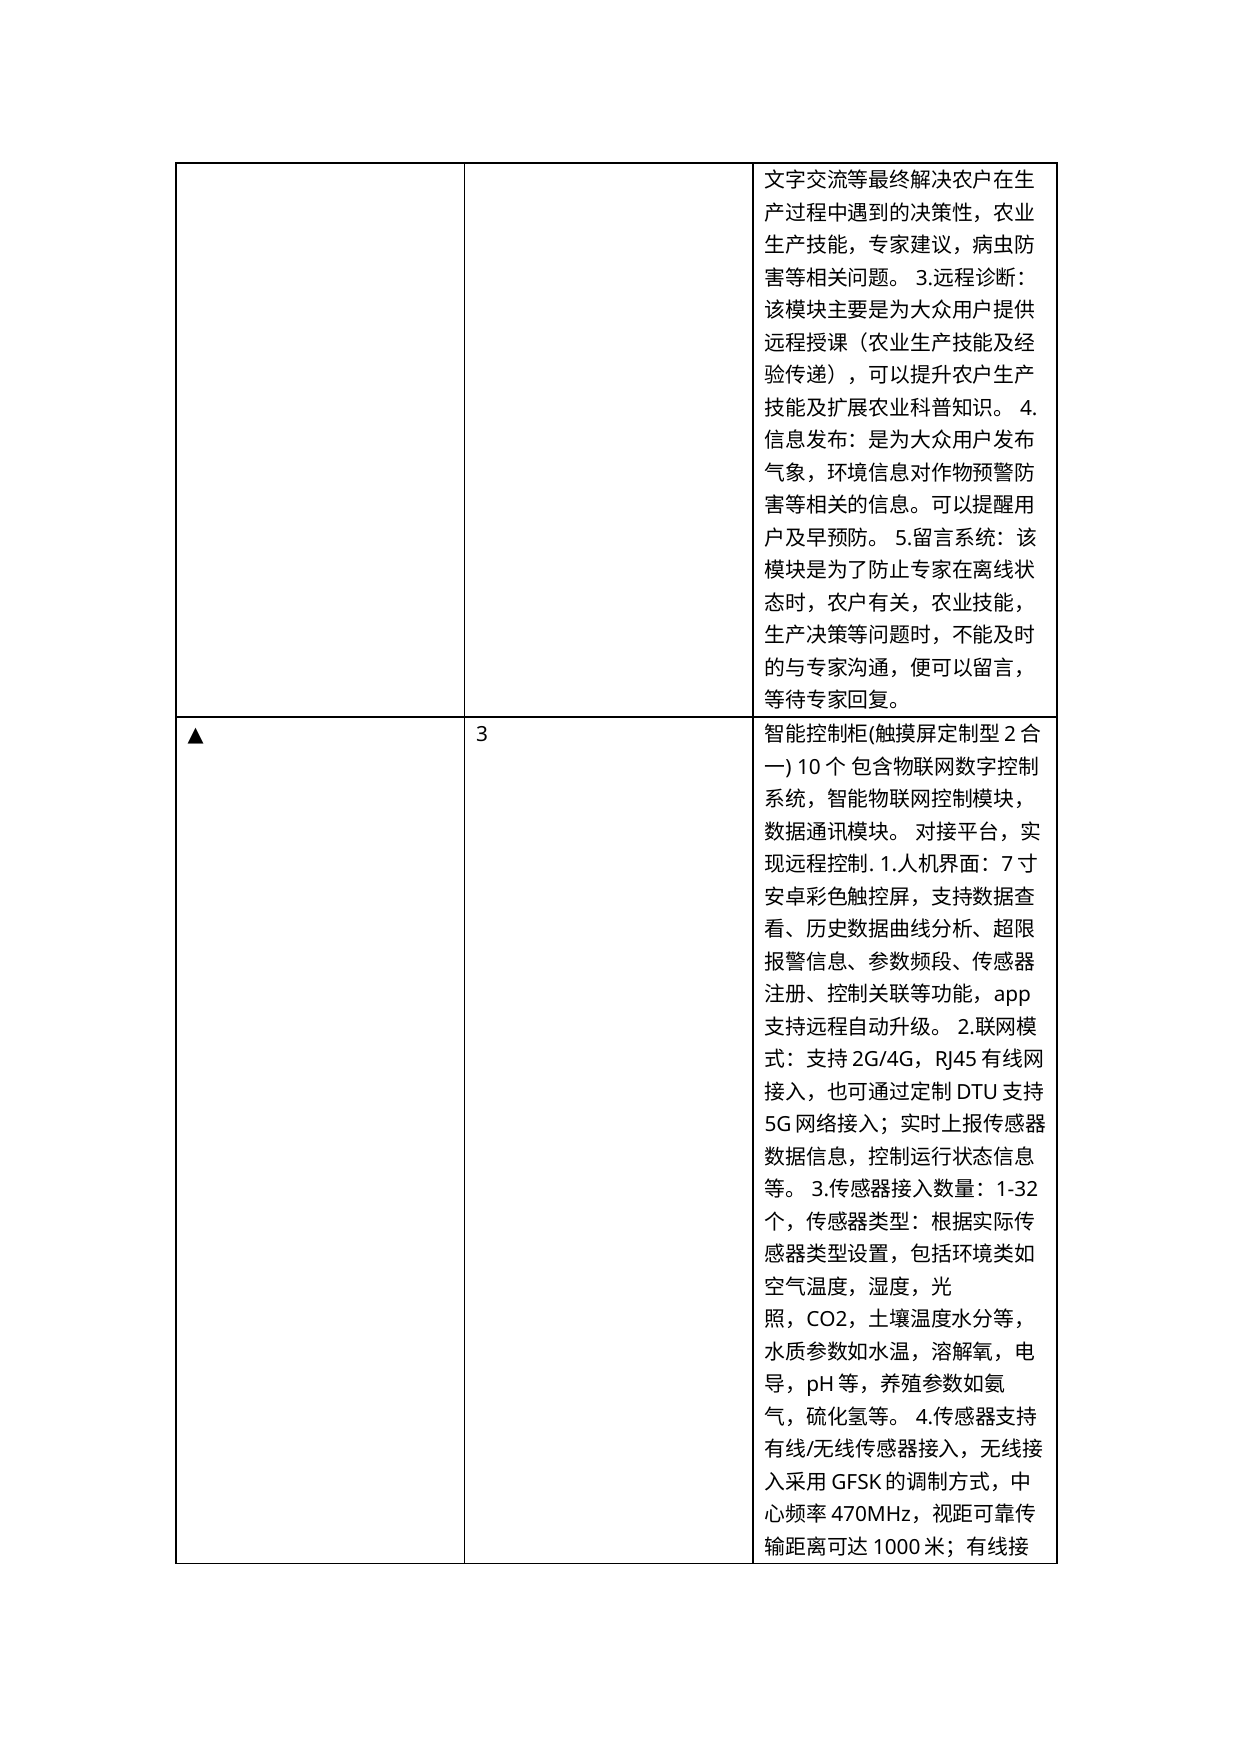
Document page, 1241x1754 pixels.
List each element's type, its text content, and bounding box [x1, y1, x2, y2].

table_cell ▲ [177, 718, 464, 1563]
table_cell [754, 164, 1056, 716]
table_cell 3 [465, 718, 752, 1563]
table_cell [754, 718, 1056, 1563]
table_cell 2 [465, 164, 752, 716]
table_cell ▲ [177, 164, 464, 716]
